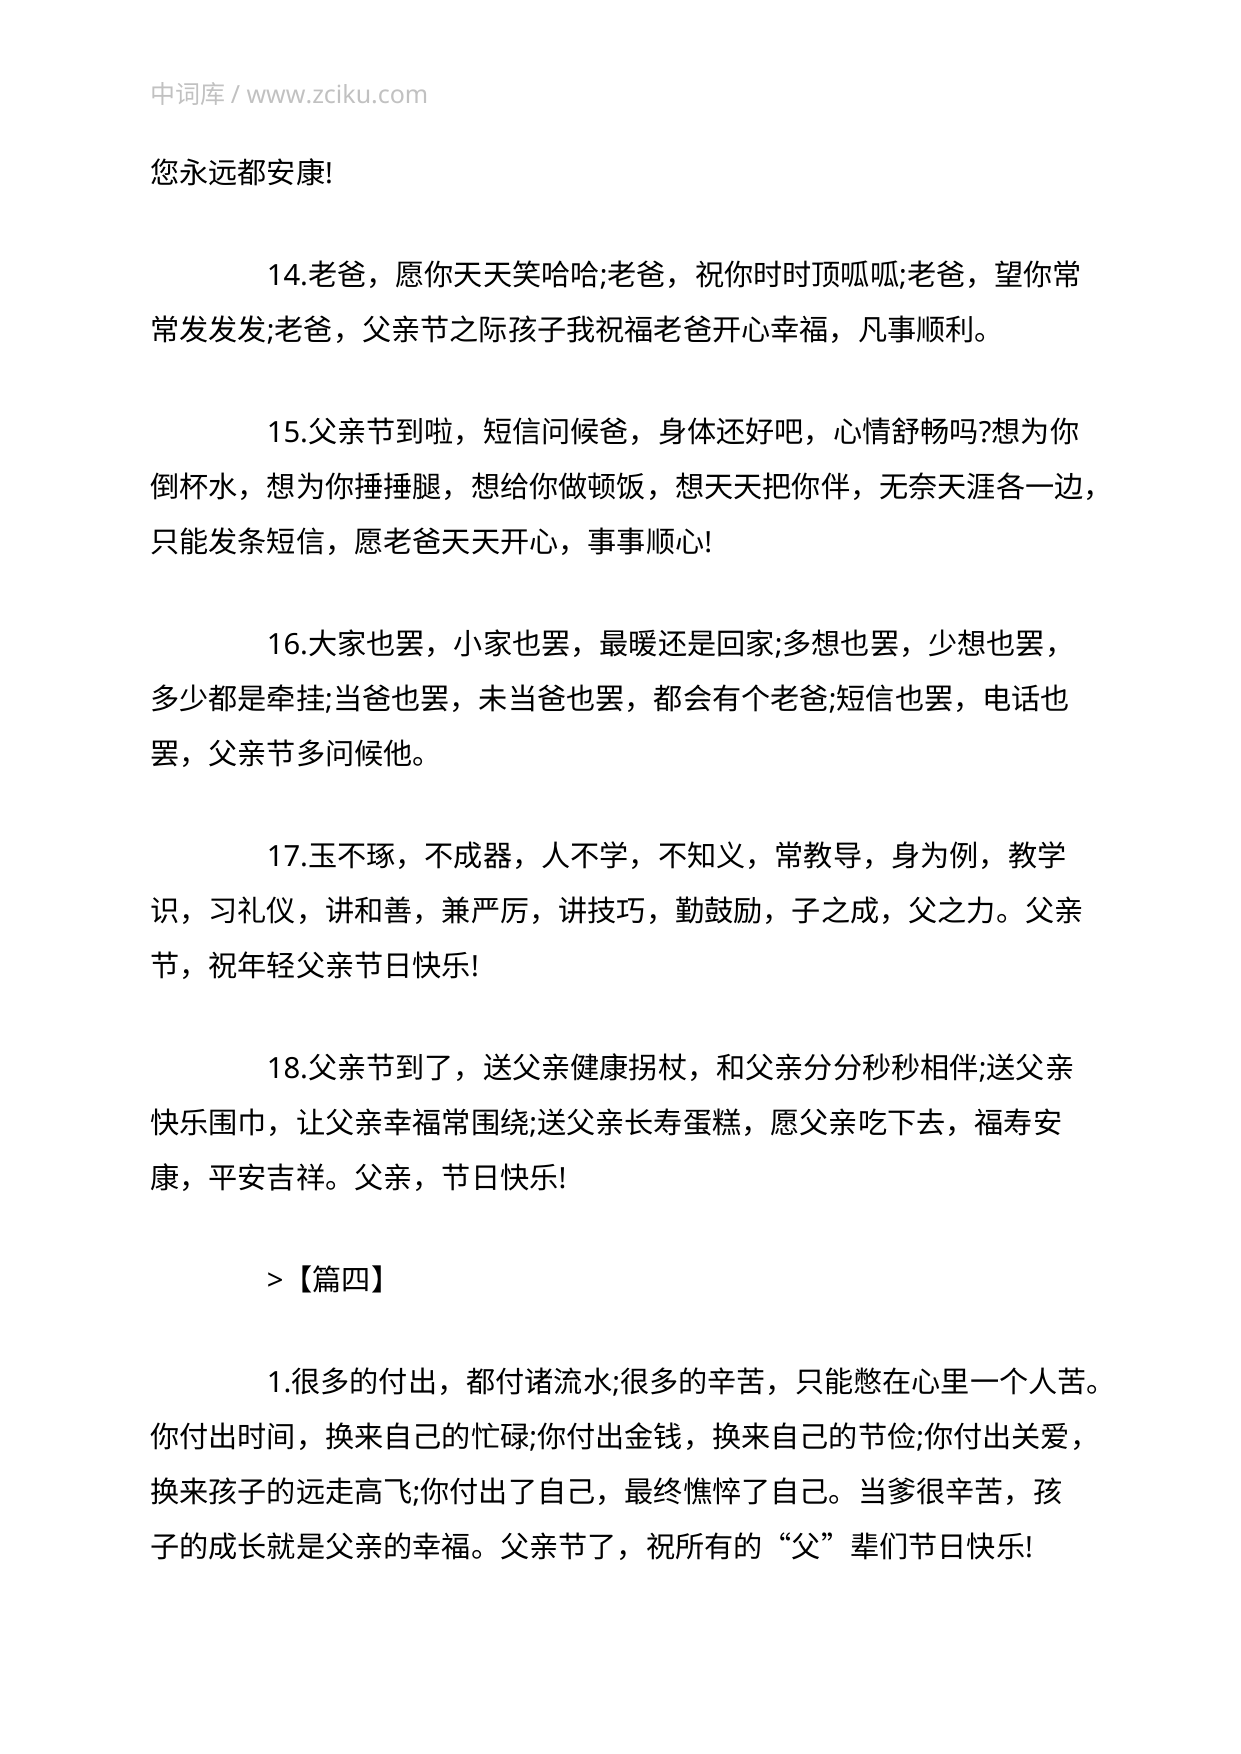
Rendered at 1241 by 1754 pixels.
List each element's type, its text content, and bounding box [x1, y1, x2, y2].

text 17.玉不琢，不成器，人不学，不知义，常教导，身为例，教学识，习礼仪，讲和善，兼严厉，讲技巧，勤鼓励，子之成，父之力。父亲节，祝年轻父亲节日快乐! [150, 833, 1090, 985]
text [150, 150, 1090, 192]
text 18.父亲节到了，送父亲健康拐杖，和父亲分分秒秒相伴;送父亲快乐围巾，让父亲幸福常围绕;送父亲长寿蛋糕，愿父亲吃下去，福寿安康，平安吉祥。父亲，节日快乐! [150, 1044, 1090, 1197]
text 15.父亲节到啦，短信问候爸，身体还好吧，心情舒畅吗?想为你倒杯水，想为你捶捶腿，想给你做顿饭，想天天把你伴，无奈天涯各一边，只能发条短信，愿老爸天天开心，事事顺心! [150, 409, 1090, 561]
text 16.大家也罢，小家也罢，最暖还是回家;多想也罢，少想也罢，多少都是牵挂;当爸也罢，未当爸也罢，都会有个老爸;短信也罢，电话也罢，父亲节多问候他。 [150, 621, 1090, 773]
text 1.很多的付出，都付诸流水;很多的辛苦，只能憋在心里一个人苦。你付出时间，换来自己的忙碌;你付出金钱，换来自己的节俭;你付出关爱，换来孩子的远走高飞;你付出了自己，最终憔悴了自己。当爹很辛苦，孩子的成长就是父亲的幸福。父亲节了，祝所有的“父”辈们节日快乐! [150, 1358, 1090, 1566]
text 14.老爸，愿你天天笑哈哈;老爸，祝你时时顶呱呱;老爸，望你常常发发发;老爸，父亲节之际孩子我祝福老爸开心幸福，凡事顺利。 [150, 252, 1090, 349]
text >【篇四】 [150, 1256, 1090, 1299]
